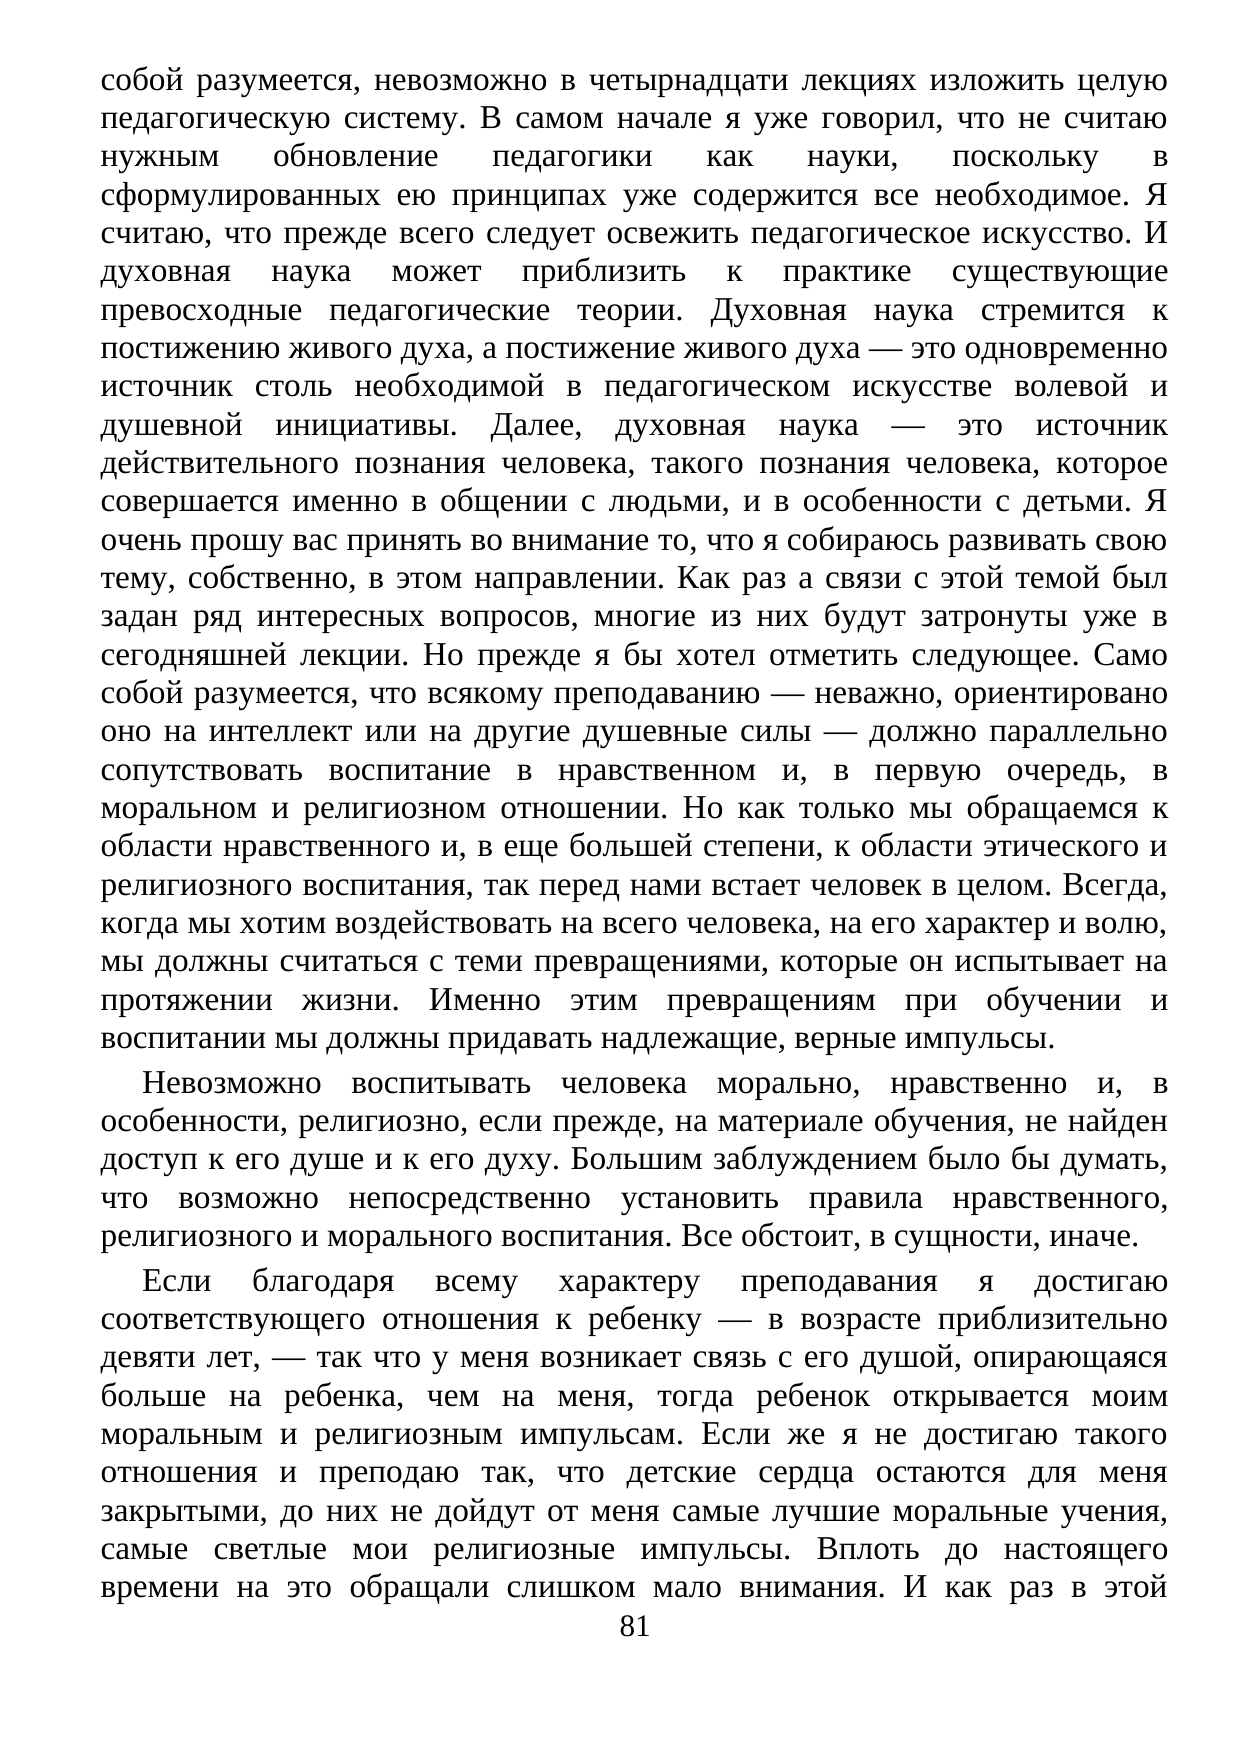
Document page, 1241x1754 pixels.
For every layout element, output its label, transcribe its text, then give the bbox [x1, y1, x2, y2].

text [100, 59, 1169, 1056]
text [100, 1260, 1169, 1605]
text Невозможно воспитывать человека морально, нравственно и, в особенности, религиозно, если прежде, на материале обучения, не найден доступ к его душе и к его духу. Большим заблуждением было бы думать, что возможно непосредственно установить правила нравственного, религиозного и морального воспитания. Все обстоит, в сущности, иначе. [100, 1062, 1169, 1254]
